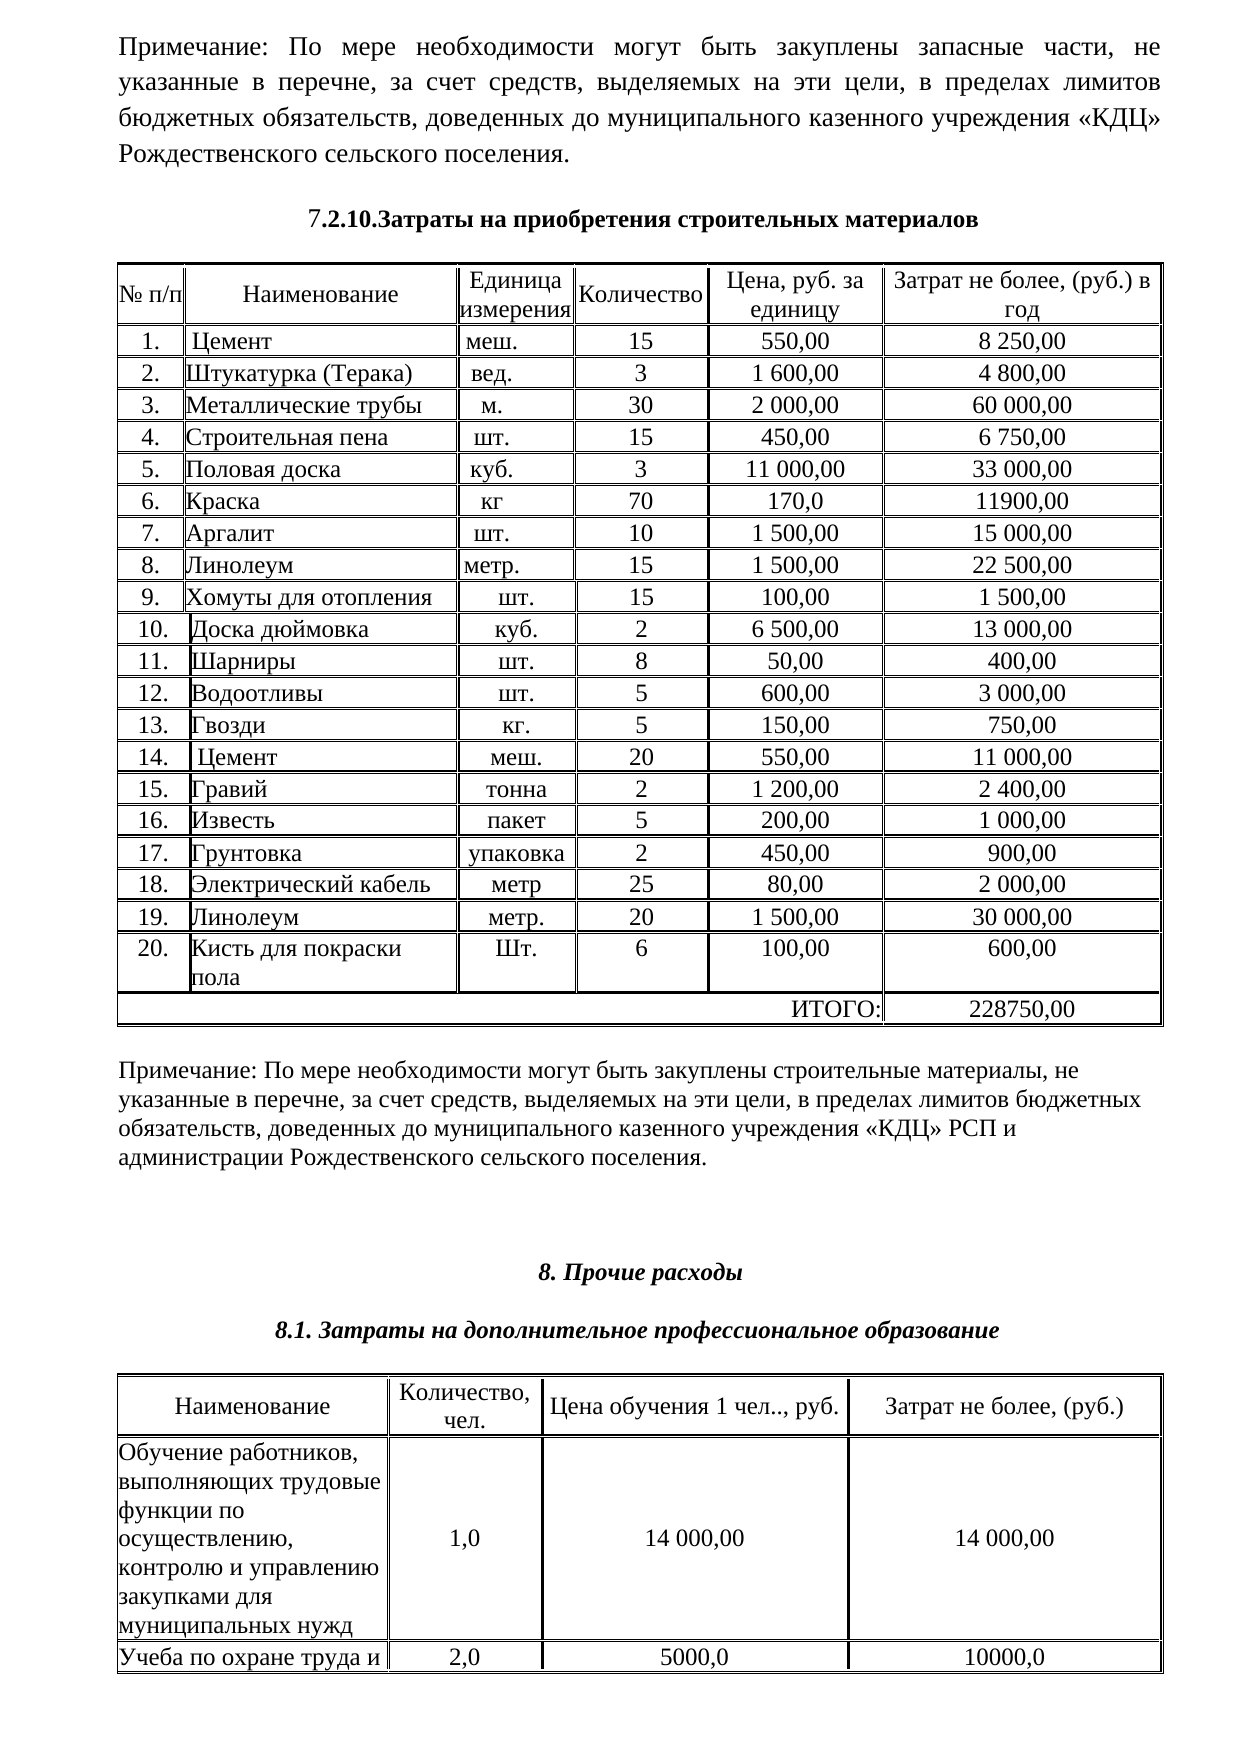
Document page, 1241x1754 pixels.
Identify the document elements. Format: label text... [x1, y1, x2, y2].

table_header № п/п [118, 265, 185, 323]
table_cell 11900,00 [884, 483, 1162, 514]
table_cell 1 600,00 [710, 358, 882, 387]
table_cell 1 500,00 [710, 550, 882, 578]
table_cell тонна [460, 774, 575, 802]
table_cell 25 [578, 870, 707, 898]
table_cell 5 [578, 710, 707, 738]
table_cell 2 000,00 [710, 390, 882, 419]
table_cell 14 000,00 [850, 1434, 1161, 1638]
table_cell Гвозди [192, 710, 456, 738]
table_cell метр. [460, 550, 573, 578]
table_header Количество, чел. [389, 1377, 542, 1434]
table_cell Электрический кабель [192, 870, 456, 898]
table_header Цена, руб. за единицу [708, 265, 884, 323]
table_cell 2 [578, 774, 707, 802]
table_cell 2 400,00 [885, 770, 1161, 802]
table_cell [118, 1642, 389, 1671]
table_cell Металлические трубы [186, 390, 456, 419]
table_cell 10000,0 [848, 1639, 1161, 1671]
table_cell 150,00 [710, 710, 882, 738]
table_cell 13. [118, 710, 189, 738]
table_cell меш. [460, 742, 575, 770]
table_header Затрат не более, (руб.) [848, 1377, 1160, 1434]
table_cell Краска [186, 486, 456, 514]
table_cell 14 000,00 [544, 1438, 847, 1638]
table_cell 1 000,00 [885, 803, 1161, 834]
table_cell 5 [578, 678, 707, 706]
table_cell 3. [118, 390, 183, 419]
table_cell 30 000,00 [885, 898, 1161, 930]
text 7.2.10.Затраты на приобретения строительных материалов [118, 202, 1162, 233]
table_cell 200,00 [710, 806, 882, 834]
table_cell Линолеум [186, 550, 456, 578]
table_header Затрат не более, (руб.) в год [884, 265, 1160, 323]
table_cell Строительная пена [186, 422, 456, 451]
table_cell 7. [118, 518, 183, 547]
table_cell 3 [576, 358, 707, 387]
table_cell куб. [460, 614, 575, 642]
table_cell 20 [578, 742, 707, 770]
text 8. Прочие расходы [118, 1257, 1162, 1286]
table_cell 600,00 [710, 678, 882, 706]
table_cell 80,00 [710, 870, 882, 898]
table_cell 5 [578, 806, 707, 834]
table_cell Известь [192, 806, 456, 834]
table_cell 15. [118, 774, 189, 802]
table_cell кг [460, 486, 573, 514]
table_cell 100,00 [710, 934, 882, 991]
table_cell куб. [460, 454, 573, 483]
table_cell Доска дюймовка [192, 614, 456, 642]
table_cell Штукатурка (Терака) [186, 358, 456, 387]
table_cell 3 [576, 454, 707, 483]
table_cell 8. [118, 550, 183, 578]
table_cell 2 [578, 614, 707, 642]
table_cell 1,0 [390, 1438, 541, 1638]
table_cell метр. [460, 902, 575, 930]
table_cell 5. [118, 454, 183, 483]
table_cell Кисть для покраски пола [192, 934, 456, 991]
table_cell 100,00 [710, 582, 882, 611]
table_cell Грунтовка [192, 838, 456, 866]
text Примечание: По мере необходимости могут быть закуплены запасные части, не указанные в перечне, за счет средств, выделяемых на эти цели, в пределах лимитов бюджетных обязательств, доведенных до муниципального казенного учреждения «КДЦ» Рождественского сельского поселения. [118, 29, 1162, 168]
table_cell 750,00 [885, 706, 1161, 738]
table_cell 10 [576, 518, 707, 547]
table_cell 2,0 [389, 1642, 542, 1671]
table_cell 1 500,00 [710, 518, 882, 547]
table_cell 50,00 [710, 646, 882, 674]
table_cell 20. [118, 934, 189, 991]
table_cell 1. [118, 326, 183, 355]
table_cell 1 500,00 [710, 902, 882, 930]
table_cell 10. [118, 614, 189, 642]
table_cell Водоотливы [192, 678, 456, 706]
table_cell Гравий [192, 774, 456, 802]
table_cell шт. [460, 518, 573, 547]
table_cell 900,00 [885, 834, 1161, 866]
table_cell вед. [460, 358, 573, 387]
table_cell 2. [118, 358, 183, 387]
table_cell шт. [460, 422, 573, 451]
table_cell 550,00 [710, 742, 882, 770]
table_cell упаковка [460, 838, 575, 866]
table_cell 30 [576, 390, 707, 419]
table_cell 14. [118, 742, 189, 770]
table_cell 11 000,00 [885, 739, 1161, 770]
table_cell пакет [460, 806, 575, 834]
table_cell Шт. [460, 934, 575, 991]
table_cell 228750,00 [884, 991, 1160, 1023]
table_cell 15 [576, 422, 707, 451]
text 8.1. Затраты на дополнительное профессиональное образование [118, 1315, 1162, 1344]
table_cell 5000,0 [542, 1642, 848, 1671]
table_cell 18. [118, 870, 189, 898]
table_cell шт. [460, 582, 575, 611]
text Примечание: По мере необходимости могут быть закуплены строительные материалы, не указанные в перечне, за счет средств, выделяемых на эти цели, в пределах лимитов бюджетных обязательств, доведенных до муниципального казенного учреждения «КДЦ» РСП и администрации Рождественского сельского поселения. [118, 1055, 1162, 1170]
table_cell шт. [460, 678, 575, 706]
table_cell 6 500,00 [710, 614, 882, 642]
table_cell ИТОГО: [118, 994, 884, 1023]
table_cell 15 000,00 [885, 515, 1161, 547]
table_cell 15 [576, 550, 707, 578]
table_cell 12. [118, 678, 189, 706]
table_cell 6 750,00 [884, 419, 1162, 451]
table_cell Цемент [186, 326, 456, 355]
table_cell 450,00 [710, 422, 882, 451]
table_cell 4. [118, 422, 183, 451]
table_cell кг. [460, 710, 575, 738]
table_cell 16. [118, 806, 189, 834]
table_cell 1 200,00 [710, 774, 882, 802]
table_cell 450,00 [710, 838, 882, 866]
table_header Наименование [185, 264, 458, 323]
table_cell 550,00 [710, 326, 882, 355]
table_header Наименование [118, 1377, 389, 1434]
table_header Единица измерения [458, 265, 574, 323]
table_cell 6 [578, 934, 707, 991]
table_cell 11. [118, 646, 189, 674]
table_cell 20 [578, 902, 707, 930]
table_header Цена обучения 1 чел.., руб. [542, 1377, 848, 1434]
table_cell 4 800,00 [884, 355, 1162, 387]
table_cell меш. [460, 326, 573, 355]
table_cell 170,0 [710, 486, 882, 514]
table_cell 9. [118, 582, 183, 611]
table_cell 70 [576, 486, 707, 514]
table_cell 1 500,00 [885, 579, 1161, 611]
table_cell 400,00 [885, 643, 1161, 674]
table_cell 2 [578, 838, 707, 866]
table_cell шт. [460, 646, 575, 674]
table_cell 13 000,00 [884, 611, 1162, 642]
table_cell 60 000,00 [884, 387, 1162, 419]
table_cell Шарниры [192, 646, 456, 674]
table_cell 17. [118, 838, 189, 866]
table_cell 8 250,00 [884, 323, 1162, 355]
table_cell 15 [578, 582, 707, 611]
table_cell Половая доска [186, 454, 456, 483]
table_cell Цемент [192, 742, 456, 770]
table_cell 22 500,00 [884, 547, 1162, 578]
table_cell 11 000,00 [710, 454, 882, 483]
table_cell 600,00 [885, 930, 1161, 991]
table_cell 15 [576, 326, 707, 355]
table_cell 6. [118, 486, 183, 514]
table_cell 19. [118, 902, 189, 930]
table_cell м. [460, 390, 573, 419]
table_cell 33 000,00 [884, 451, 1162, 483]
table_cell метр [460, 870, 575, 898]
table_cell 2 000,00 [885, 866, 1161, 898]
table_header Количество [575, 264, 708, 323]
table_cell Хомуты для отопления [186, 582, 456, 611]
table_cell Обучение работников, выполняющих трудовые функции по осуществлению, контролю и управлению закупками для муниципальных нужд [118, 1438, 387, 1638]
table_cell 8 [578, 646, 707, 674]
table_cell Линолеум [192, 902, 456, 930]
table_cell 3 000,00 [885, 675, 1161, 706]
table_cell Аргалит [186, 518, 456, 547]
